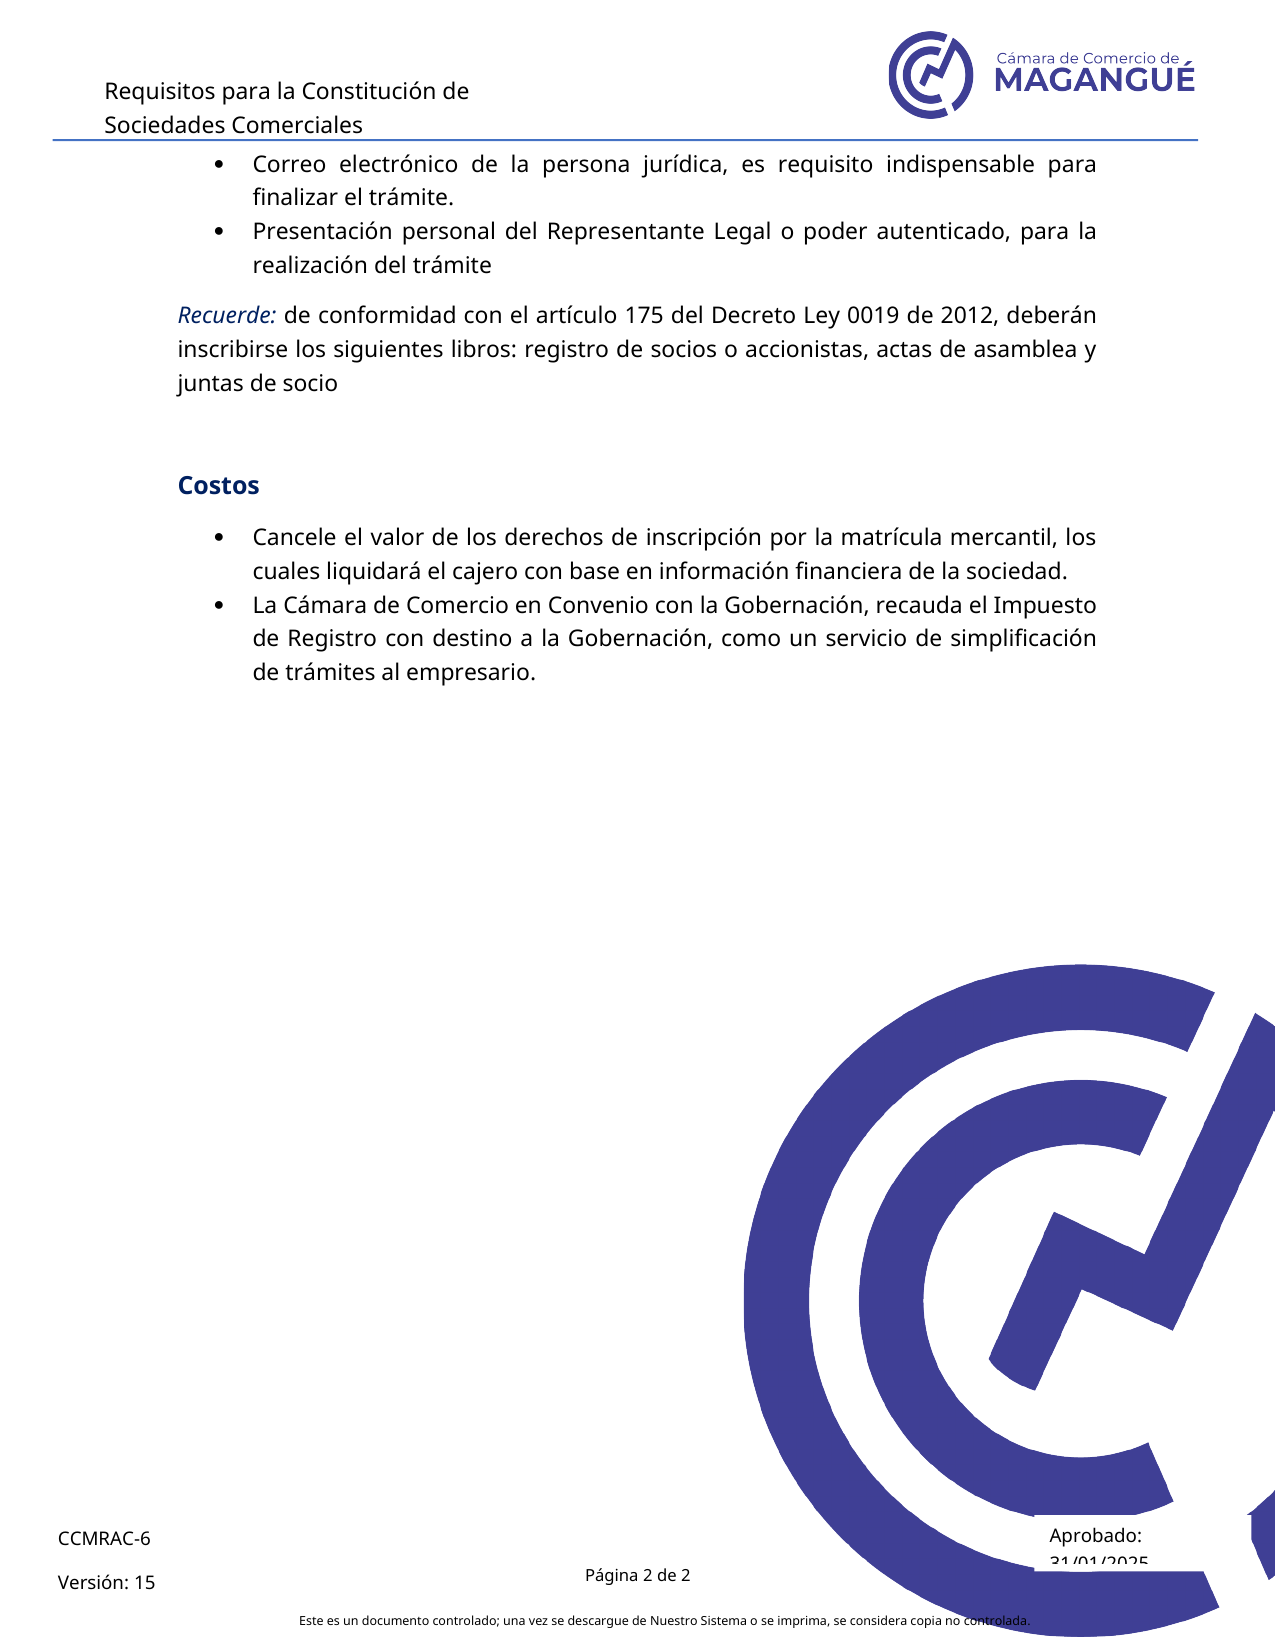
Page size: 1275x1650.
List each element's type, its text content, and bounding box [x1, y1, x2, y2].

list Correo electrónico de la persona jurídica, es requisito indispensable para finalizar el trámite. [215, 148, 1098, 213]
list Cancele el valor de los derechos de inscripción por la matrícula mercantil, los cuales liquidará el cajero con base en información financiera de la sociedad. [215, 521, 1098, 586]
picture [888, 31, 1195, 119]
text Recuerde: de conformidad con el artículo 175 del Decreto Ley 0019 de 2012, deberán inscribirse los siguientes libros: registro de socios o accionistas, actas de asamblea y juntas de socio [177, 299, 1098, 398]
text Costos [177, 468, 1098, 502]
picture [743, 964, 1275, 1637]
list Presentación personal del Representante Legal o poder autenticado, para la realización del trámite [215, 215, 1098, 280]
list La Cámara de Comercio en Convenio con la Gobernación, recauda el Impuesto de Registro con destino a la Gobernación, como un servicio de simplificación de trámites al empresario. [215, 588, 1098, 687]
